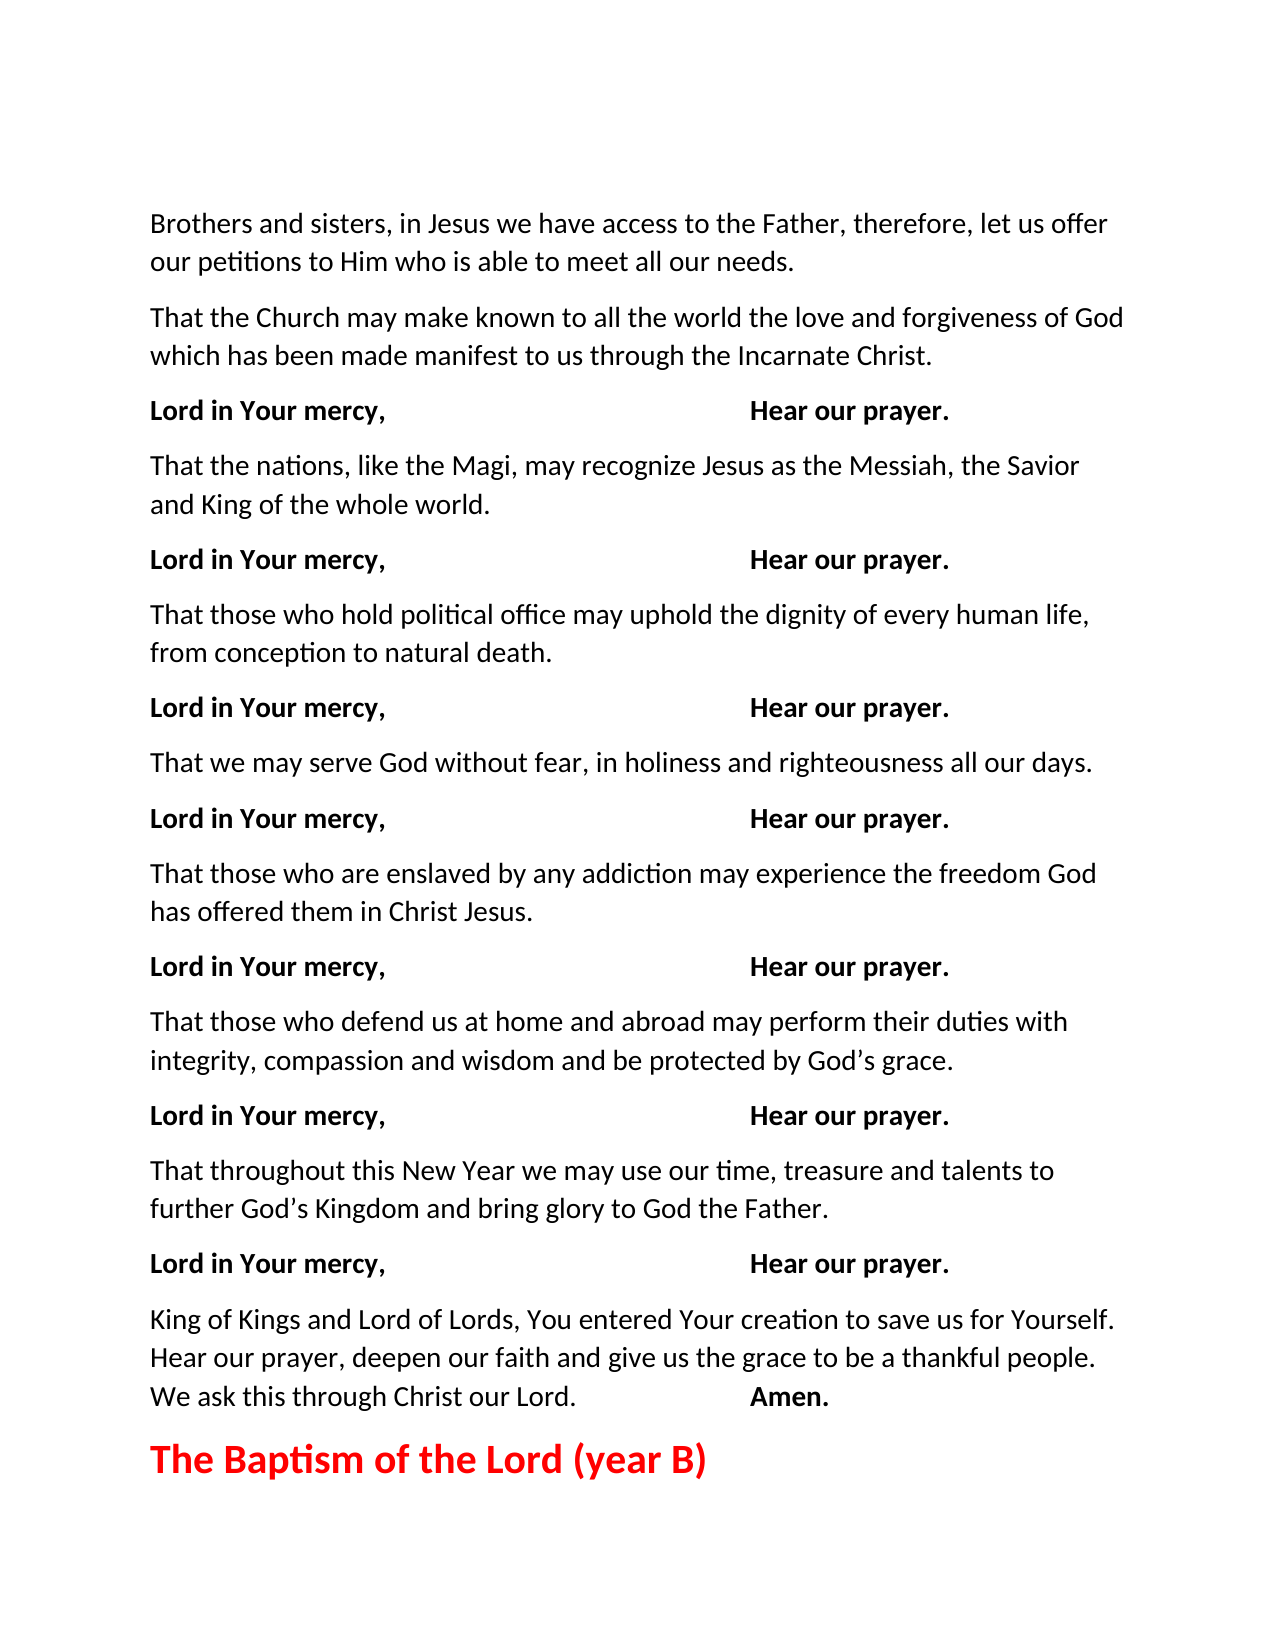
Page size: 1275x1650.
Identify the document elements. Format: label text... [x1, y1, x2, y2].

text That the Church may make known to all the world the love and forgiveness of God which has been made manifest to us through the Incarnate Christ. [150, 299, 1125, 373]
text That we may serve God without fear, in holiness and righteousness all our days. [150, 744, 1125, 780]
text King of Kings and Lord of Lords, You entered Your creation to save us for Yourself. Hear our prayer, deepen our faith and give us the grace to be a thankful people. We ask this through Christ our Lord. Amen. [150, 1301, 1125, 1413]
text Lord in Your mercy, Hear our prayer. [150, 689, 1125, 725]
text That throughout this New Year we may use our time, treasure and talents to further God’s Kingdom and bring glory to God the Father. [150, 1152, 1125, 1226]
text That the nations, like the Magi, may recognize Jesus as the Messiah, the Savior and King of the whole world. [150, 447, 1125, 521]
text Lord in Your mercy, Hear our prayer. [150, 948, 1125, 984]
text That those who defend us at home and abroad may perform their duties with integrity, compassion and wisdom and be protected by God’s grace. [150, 1003, 1125, 1077]
text The Baptism of the Lord (year B) [150, 1433, 1125, 1483]
text Lord in Your mercy, Hear our prayer. [150, 541, 1125, 576]
text Lord in Your mercy, Hear our prayer. [150, 800, 1125, 835]
text Lord in Your mercy, Hear our prayer. [150, 1246, 1125, 1281]
text Brothers and sisters, in Jesus we have access to the Father, therefore, let us offer our petitions to Him who is able to meet all our needs. [150, 205, 1125, 279]
text Lord in Your mercy, Hear our prayer. [150, 392, 1125, 428]
text That those who hold political office may uphold the dignity of every human life, from conception to natural death. [150, 596, 1125, 670]
text Lord in Your mercy, Hear our prayer. [150, 1097, 1125, 1133]
text That those who are enslaved by any addiction may experience the freedom God has offered them in Christ Jesus. [150, 855, 1125, 929]
